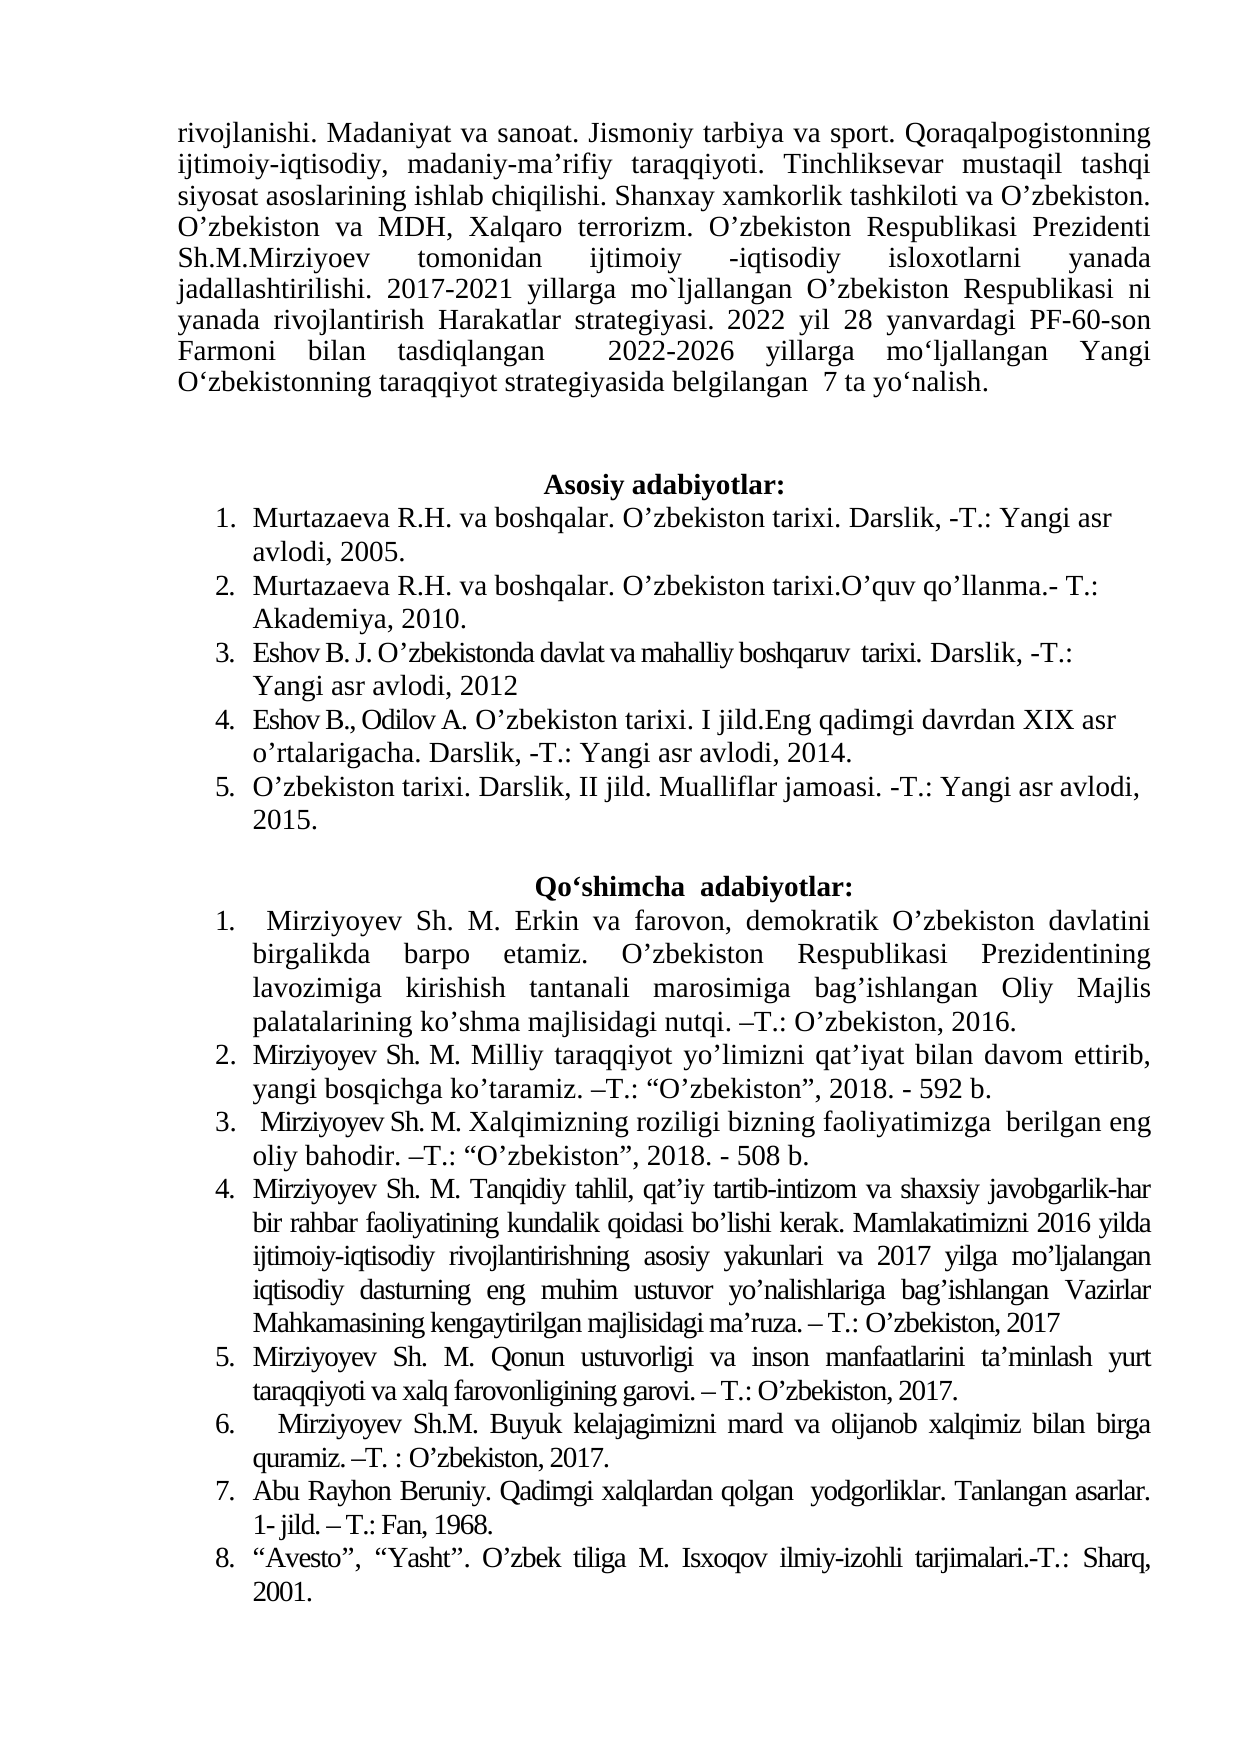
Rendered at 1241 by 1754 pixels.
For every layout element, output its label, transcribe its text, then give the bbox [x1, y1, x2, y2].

list Murtazaeva R.H. va boshqalar. O’zbekiston tarixi.O’quv qo’llanma.- T.: Akademiya, 2010. [215, 568, 1152, 635]
list Mirziyoyev Sh. M. Erkin va farovon, demokratik O’zbekiston davlatini birgalikda barpo etamiz. O’zbekiston Respublikasi Prezidentining lavozimiga kirishish tantanali marosimiga bag’ishlangan Oliy Majlis palatalarining ko’shma majlisidagi nutqi. –T.: O’zbekiston, 2016. [215, 903, 1152, 1037]
list “Avesto”, “Yasht”. O’zbek tiliga M. Isxoqov ilmiy-izohli tarjimalari.-T.: Sharq, 2001. [215, 1540, 1152, 1607]
list Eshov B. J. O’zbekistonda davlat va mahalliy boshqaruv tarixi. Darslik, -T.: Yangi asr avlodi, 2012 [215, 635, 1152, 702]
list O’zbekiston tarixi. Darslik, II jild. Mualliflar jamoasi. -T.: Yangi asr avlodi, 2015. [215, 769, 1152, 836]
list Murtazaeva R.H. va boshqalar. O’zbekiston tarixi. Darslik, -T.: Yangi asr avlodi, 2005. [215, 501, 1152, 568]
list Mirziyoyev Sh. M. Qonun ustuvorligi va inson manfaatlarini ta’minlash yurt taraqqiyoti va xalq farovonligining garovi. – T.: O’zbekiston, 2017. [215, 1339, 1152, 1406]
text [177, 118, 1152, 397]
text Qo‘shimcha adabiyotlar: [177, 869, 1152, 903]
text Asosiy adabiyotlar: [177, 467, 1152, 501]
list Eshov B., Odilov A. O’zbekiston tarixi. I jild.Eng qadimgi davrdan XIX asr o’rtalarigacha. Darslik, -T.: Yangi asr avlodi, 2014. [215, 702, 1152, 769]
list Mirziyoyev Sh.M. Buyuk kelajagimizni mard va olijanob xalqimiz bilan birga quramiz. –T. : O’zbekiston, 2017. [215, 1406, 1152, 1473]
list Mirziyoyev Sh. M. Tanqidiy tahlil, qat’iy tartib-intizom va shaxsiy javobgarlik-har bir rahbar faoliyatining kundalik qoidasi bo’lishi kerak. Mamlakatimizni 2016 yilda ijtimoiy-iqtisodiy rivojlantirishning asosiy yakunlari va 2017 yilga mo’ljalangan iqtisodiy dasturning eng muhim ustuvor yo’nalishlariga bag’ishlangan Vazirlar Mahkamasining kengaytirilgan majlisidagi ma’ruza. – T.: O’zbekiston, 2017 [215, 1171, 1152, 1339]
list Abu Rayhon Beruniy. Qadimgi xalqlardan qolgan yodgorliklar. Tanlangan asarlar. 1- jild. – T.: Fan, 1968. [215, 1473, 1152, 1540]
list Mirziyoyev Sh. M. Milliy taraqqiyot yo’limizni qat’iyat bilan davom ettirib, yangi bosqichga ko’taramiz. –T.: “O’zbekiston”, 2018. - 592 b. [215, 1037, 1152, 1104]
list Mirziyoyev Sh. M. Xalqimizning roziligi bizning faoliyatimizga berilgan eng oliy bahodir. –T.: “O’zbekiston”, 2018. - 508 b. [215, 1104, 1152, 1171]
